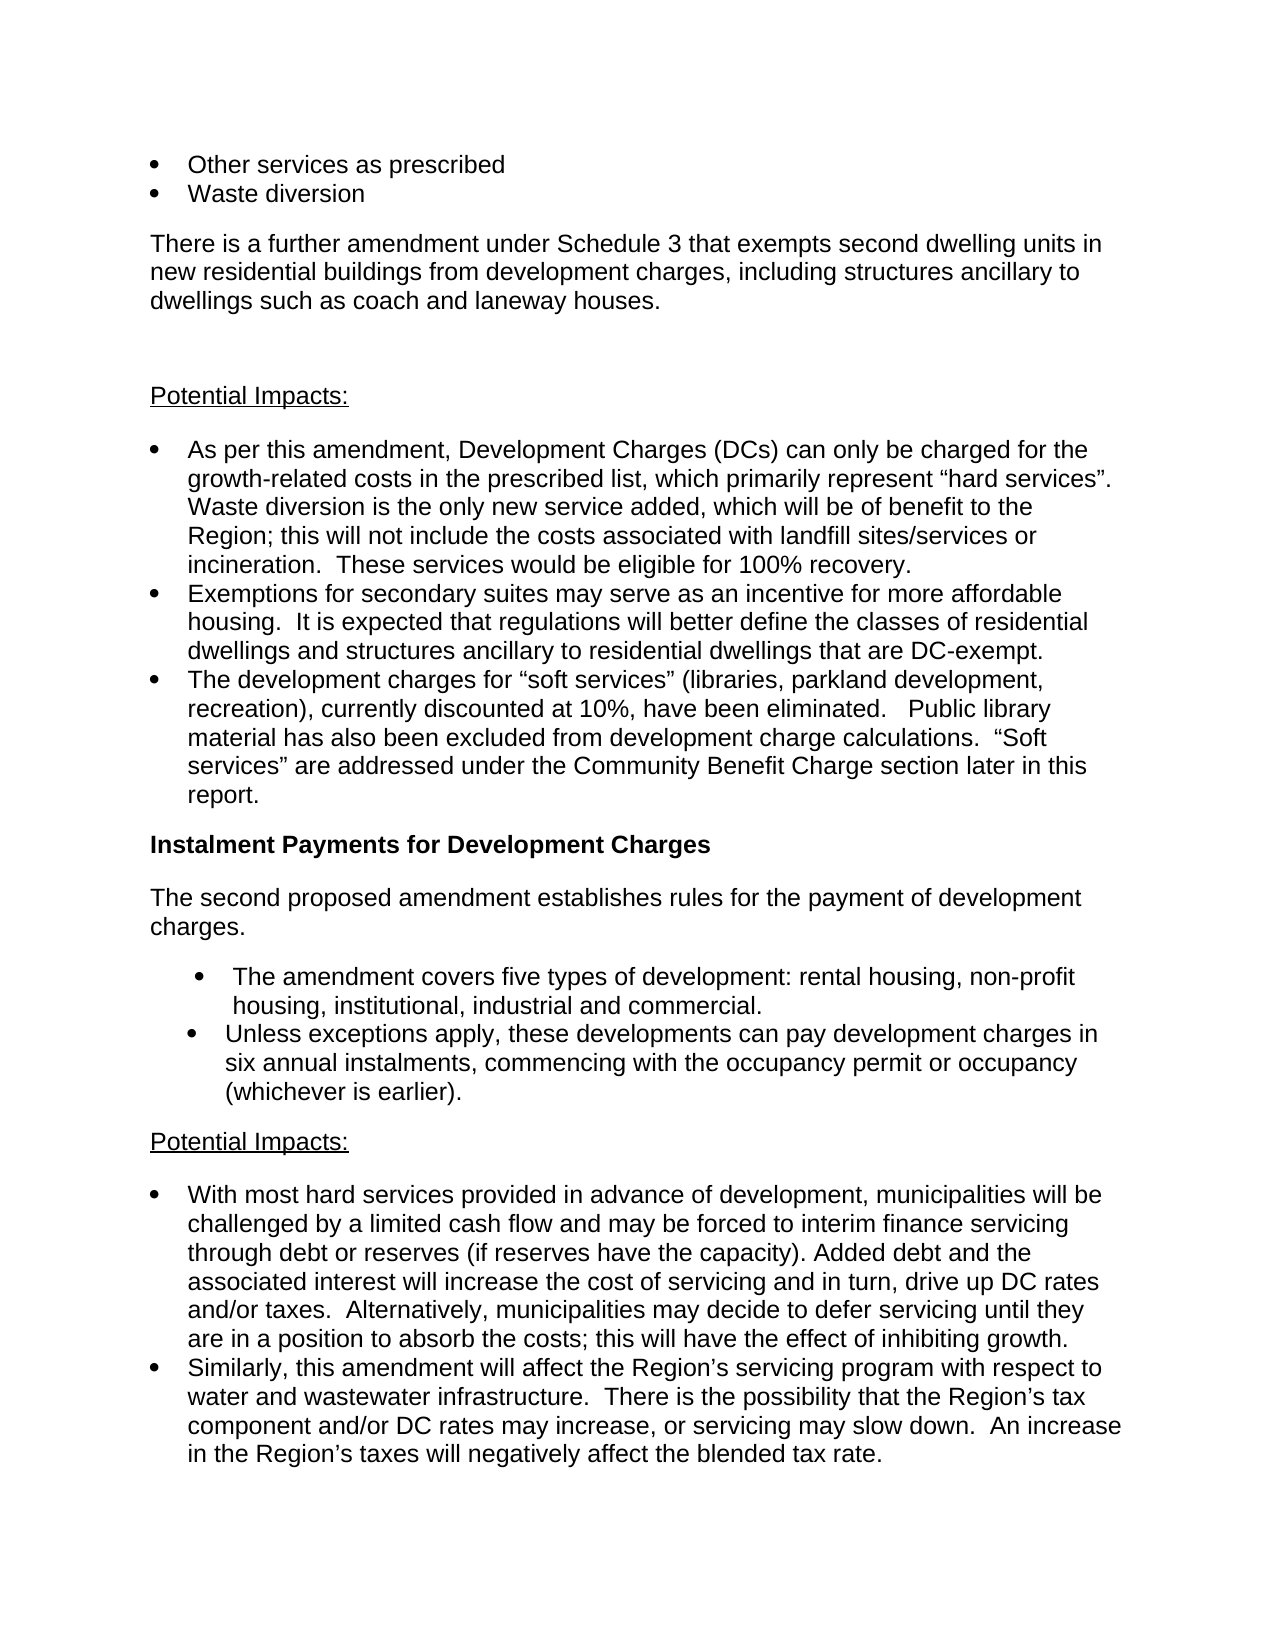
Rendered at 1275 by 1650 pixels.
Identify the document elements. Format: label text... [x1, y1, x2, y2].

text Potential Impacts: [150, 1127, 1125, 1155]
list Waste diversion [150, 179, 1125, 208]
list The amendment covers five types of development: rental housing, non-profit housing, institutional, industrial and commercial. [195, 962, 1125, 1019]
list Similarly, this amendment will affect the Region’s servicing program with respect to water and wastewater infrastructure. There is the possibility that the Region’s tax component and/or DC rates may increase, or servicing may slow down. An increase in the Region’s taxes will negatively affect the blended tax rate. [150, 1353, 1125, 1468]
text Potential Impacts: [150, 381, 1125, 409]
list With most hard services provided in advance of development, municipalities will be challenged by a limited cash flow and may be forced to interim finance servicing through debt or reserves (if reserves have the capacity). Added debt and the associated interest will increase the cost of servicing and in turn, drive up DC rates and/or taxes. Alternatively, municipalities may decide to defer servicing until they are in a position to absorb the costs; this will have the effect of inhibiting growth. [150, 1180, 1125, 1353]
list Exemptions for secondary suites may serve as an incentive for more affordable housing. It is expected that regulations will better define the classes of residential dwellings and structures ancillary to residential dwellings that are DC-exempt. [150, 578, 1125, 665]
text There is a further amendment under Schedule 3 that exempts second dwelling units in new residential buildings from development charges, including structures ancillary to dwellings such as coach and laneway houses. [150, 228, 1125, 315]
text The second proposed amendment establishes rules for the payment of development charges. [150, 883, 1125, 941]
list Other services as prescribed [150, 150, 1125, 179]
list Unless exceptions apply, these developments can pay development charges in six annual instalments, commencing with the occupancy permit or occupancy (whichever is earlier). [187, 1019, 1125, 1106]
text Instalment Payments for Development Charges [150, 829, 1125, 858]
list The development charges for “soft services” (libraries, parkland development, recreation), currently discounted at 10%, have been eliminated. Public library material has also been excluded from development charge calculations. “Soft services” are addressed under the Community Benefit Charge section later in this report. [150, 665, 1125, 809]
list As per this amendment, Development Charges (DCs) can only be charged for the growth-related costs in the prescribed list, which primarily represent “hard services”. Waste diversion is the only new service added, which will be of benefit to the Region; this will not include the costs associated with landfill sites/services or incineration. These services would be eligible for 100% recovery. [150, 435, 1125, 578]
